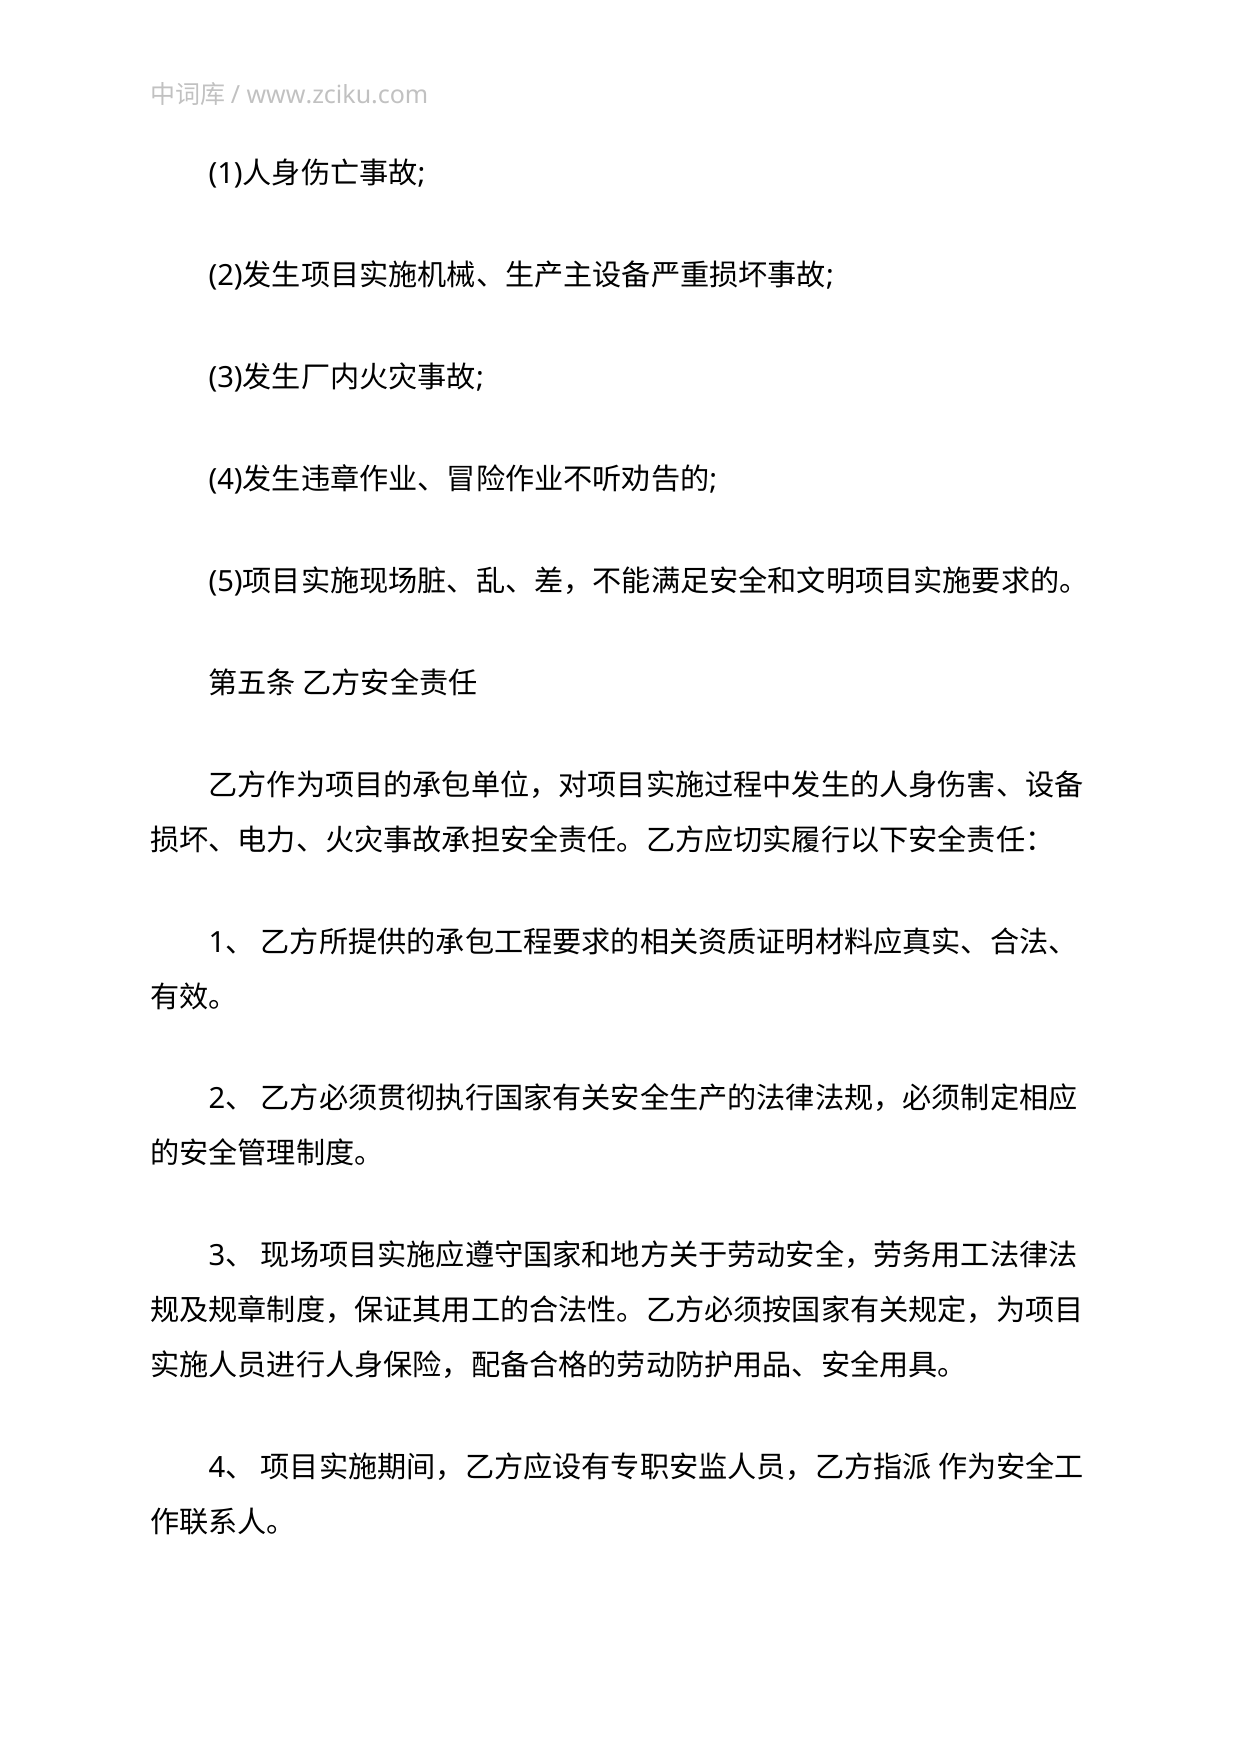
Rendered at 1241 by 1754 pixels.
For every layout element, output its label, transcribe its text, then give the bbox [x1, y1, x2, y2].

text 4、 项目实施期间，乙方应设有专职安监人员，乙方指派 作为安全工作联系人。 [150, 1443, 1090, 1541]
text 1、 乙方所提供的承包工程要求的相关资质证明材料应真实、合法、有效。 [150, 918, 1090, 1016]
text (5)项目实施现场脏、乱、差，不能满足安全和文明项目实施要求的。 [150, 558, 1090, 600]
text 3、 现场项目实施应遵守国家和地方关于劳动安全，劳务用工法律法规及规章制度，保证其用工的合法性。乙方必须按国家有关规定，为项目实施人员进行人身保险，配备合格的劳动防护用品、安全用具。 [150, 1232, 1090, 1384]
text (3)发生厂内火灾事故; [150, 354, 1090, 396]
text 2、 乙方必须贯彻执行国家有关安全生产的法律法规，必须制定相应的安全管理制度。 [150, 1075, 1090, 1172]
text (1)人身伤亡事故; [150, 150, 1090, 192]
text 乙方作为项目的承包单位，对项目实施过程中发生的人身伤害、设备损坏、电力、火灾事故承担安全责任。乙方应切实履行以下安全责任： [150, 762, 1090, 859]
text (4)发生违章作业、冒险作业不听劝告的; [150, 456, 1090, 498]
text 第五条 乙方安全责任 [150, 660, 1090, 702]
text (2)发生项目实施机械、生产主设备严重损坏事故; [150, 252, 1090, 294]
